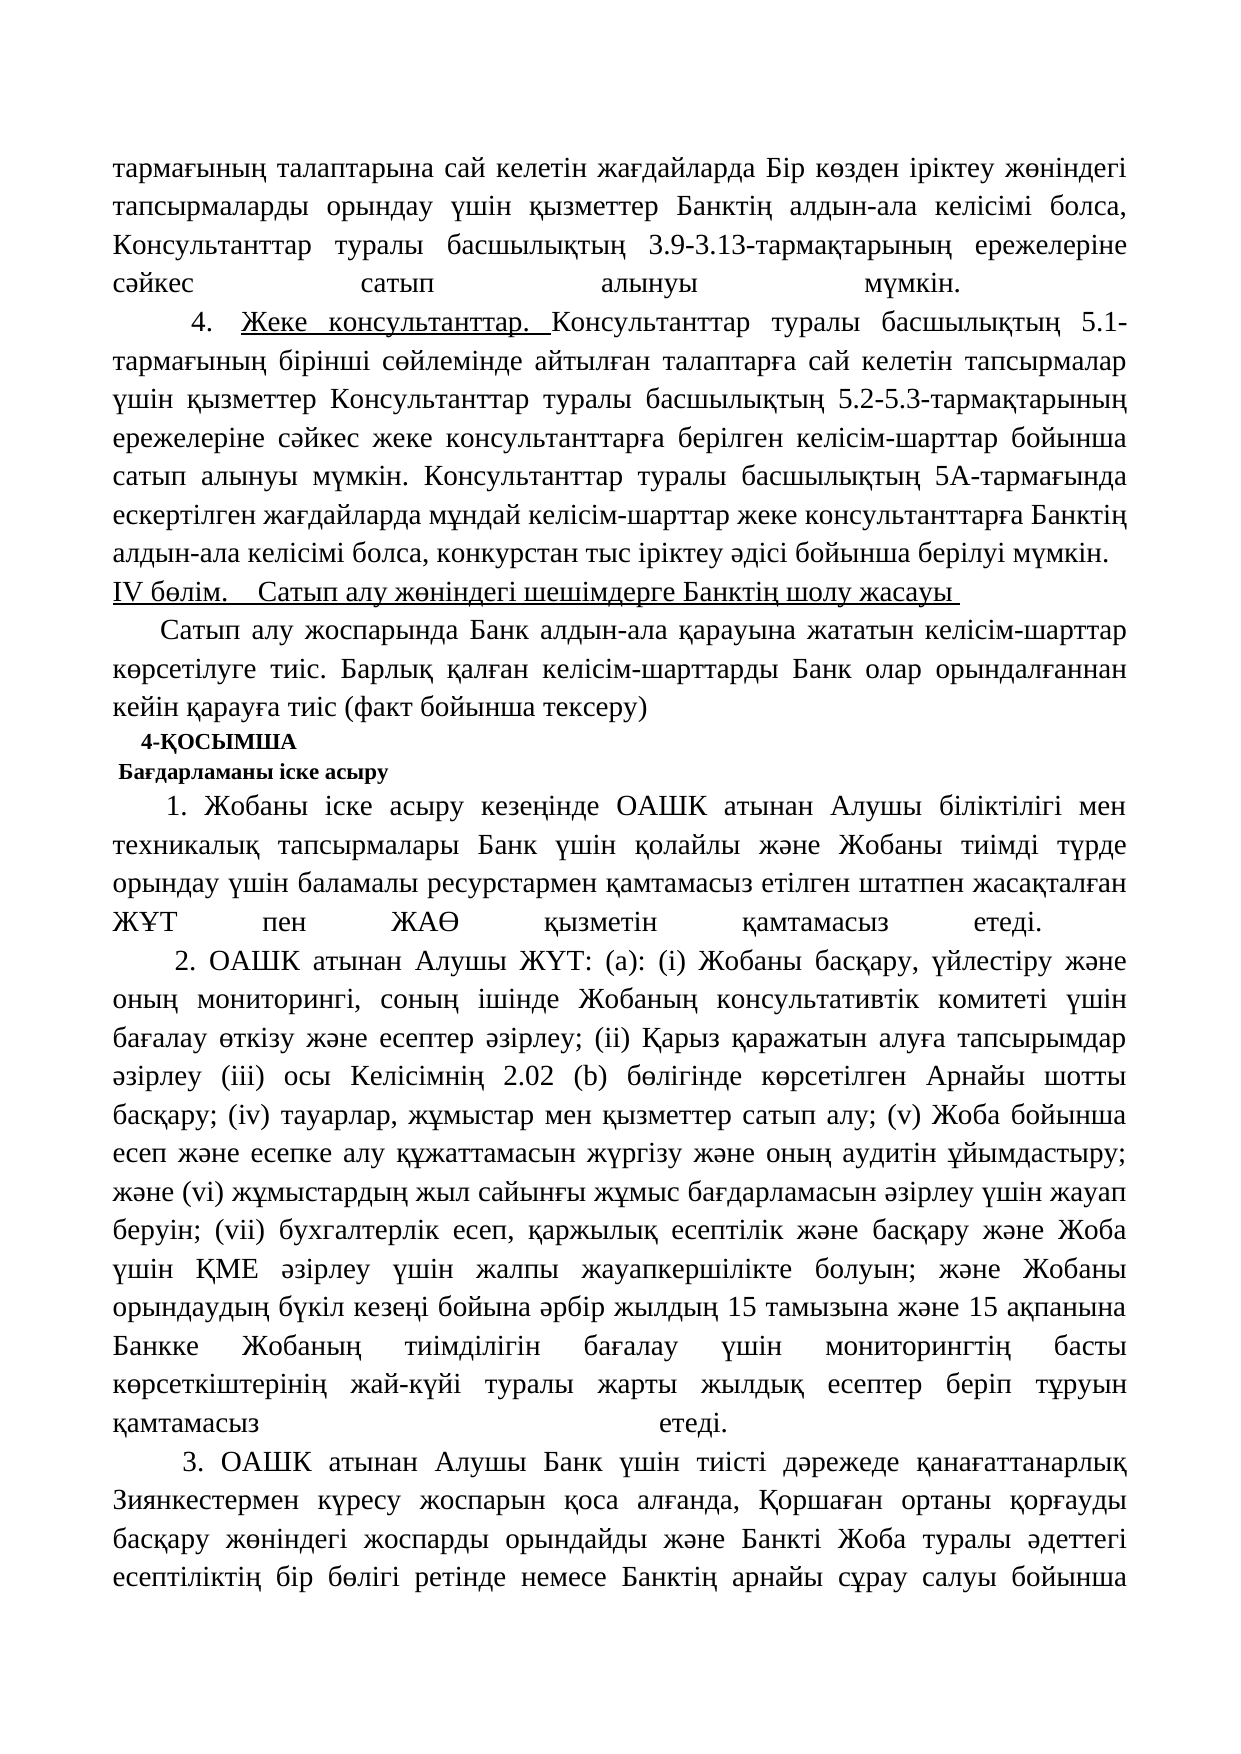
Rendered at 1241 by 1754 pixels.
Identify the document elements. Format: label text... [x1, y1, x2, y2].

text IV бөлiм. Сатып алу жөнiндегi шешiмдерге Банктiң шолу жасауы [112, 574, 1128, 607]
text 4-ҚОСЫМША Бағдарламаны iске асыру [112, 728, 1128, 785]
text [112, 150, 1128, 569]
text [112, 788, 1128, 1593]
text Сатып алу жоспарында Банк алдын-ала қарауына жататын келiсiм-шарттар көрсетiлуге тиiс. Барлық қалған келiсiм-шарттарды Банк олар орындалғаннан кейiн қарауға тиiс (факт бойынша тексеру) [112, 612, 1128, 723]
